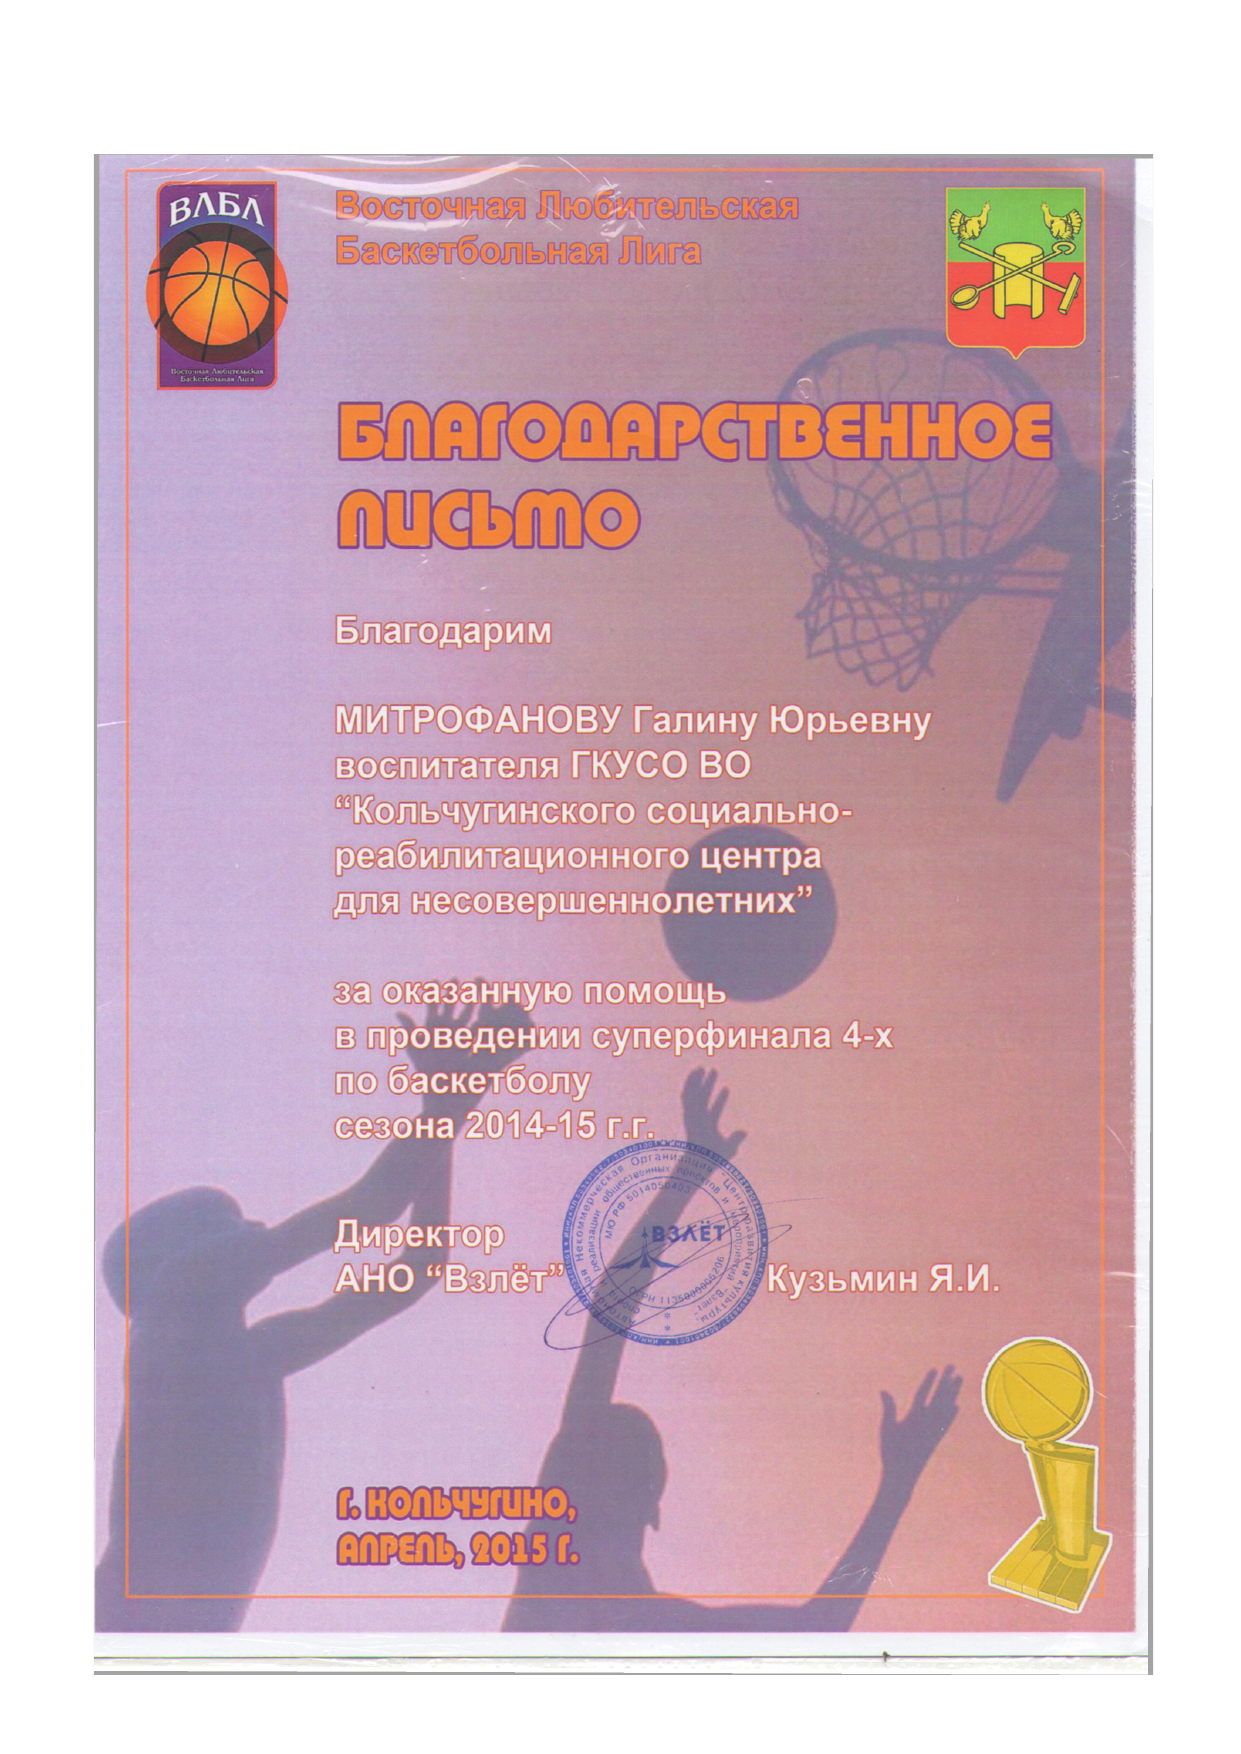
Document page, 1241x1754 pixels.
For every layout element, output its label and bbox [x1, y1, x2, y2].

picture [93, 154, 1154, 1675]
